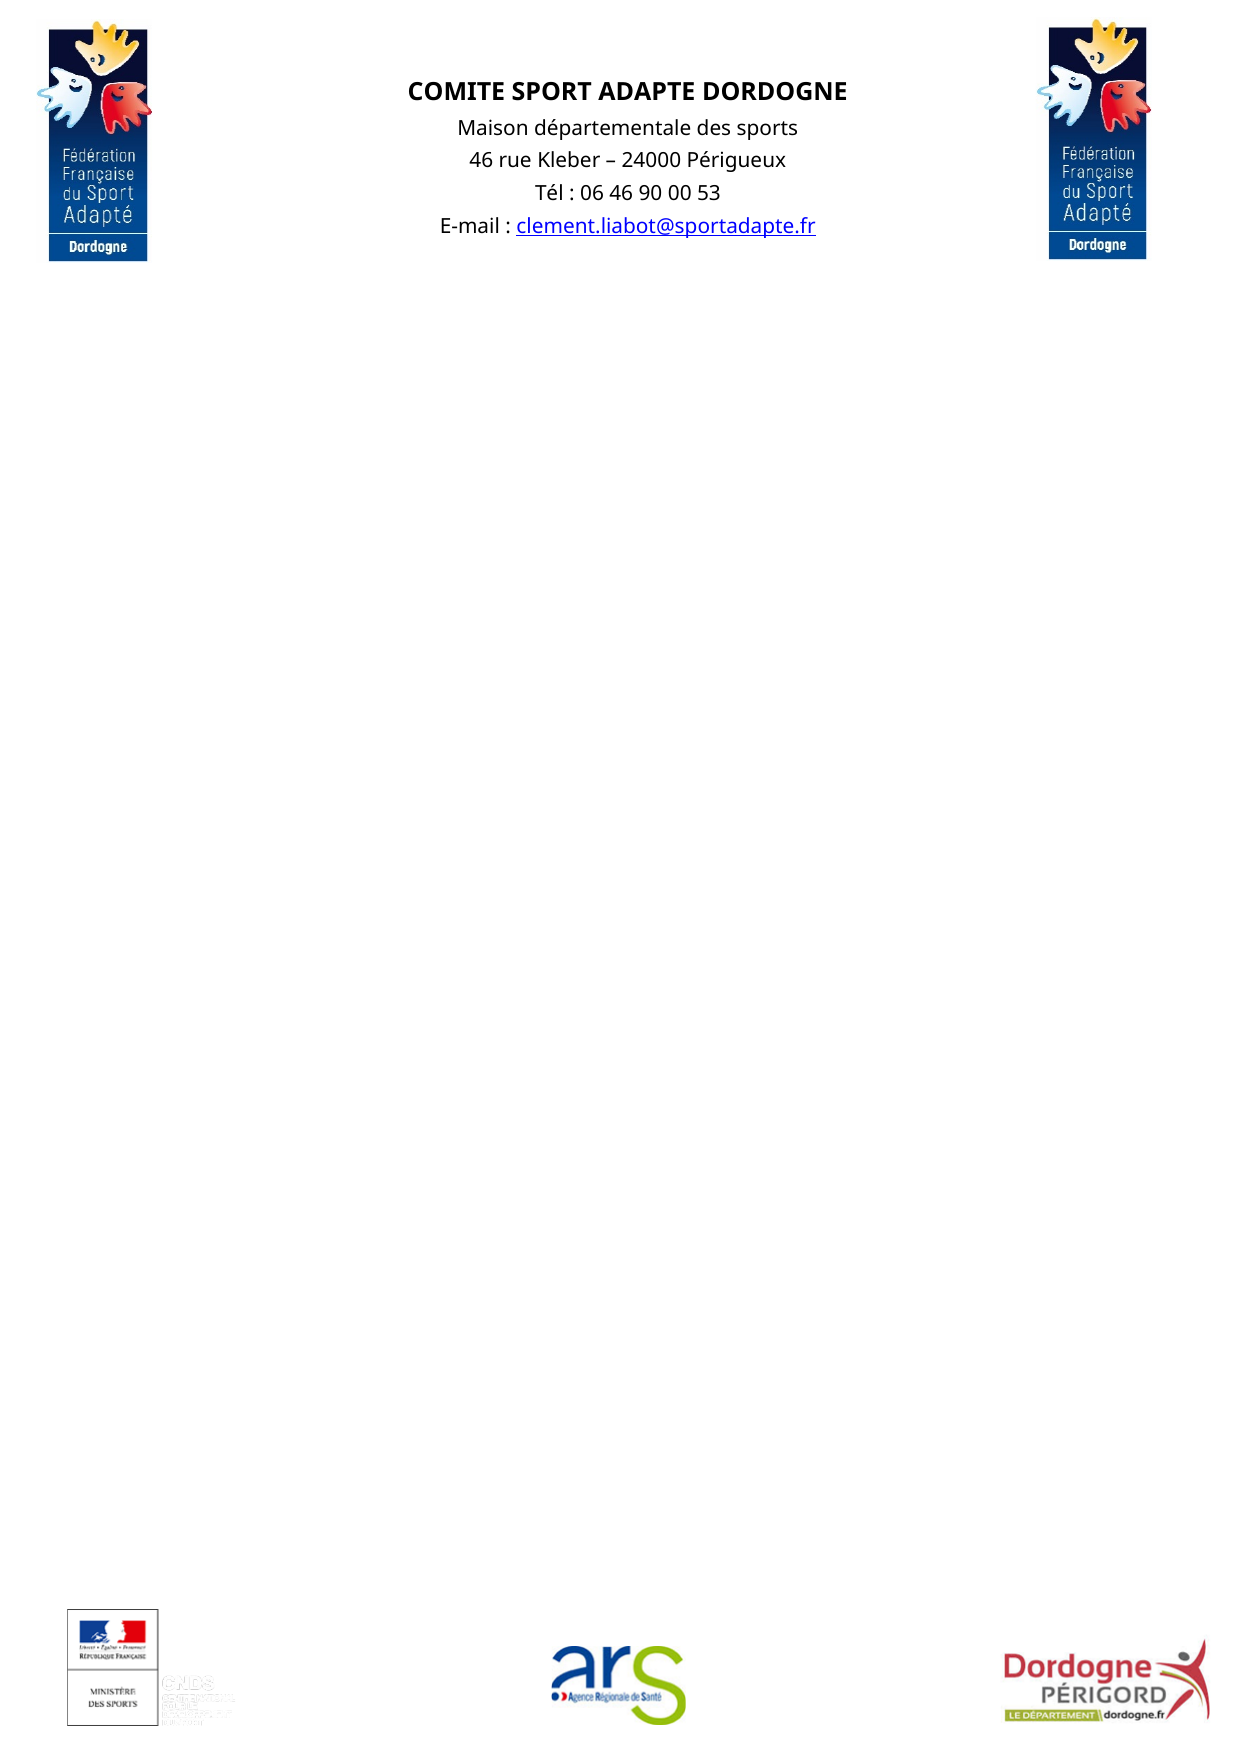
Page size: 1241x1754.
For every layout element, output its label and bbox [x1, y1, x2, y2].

picture [989, 1623, 1225, 1737]
picture [1035, 17, 1152, 261]
picture [67, 1609, 236, 1726]
picture [551, 1646, 686, 1725]
picture [36, 19, 153, 263]
